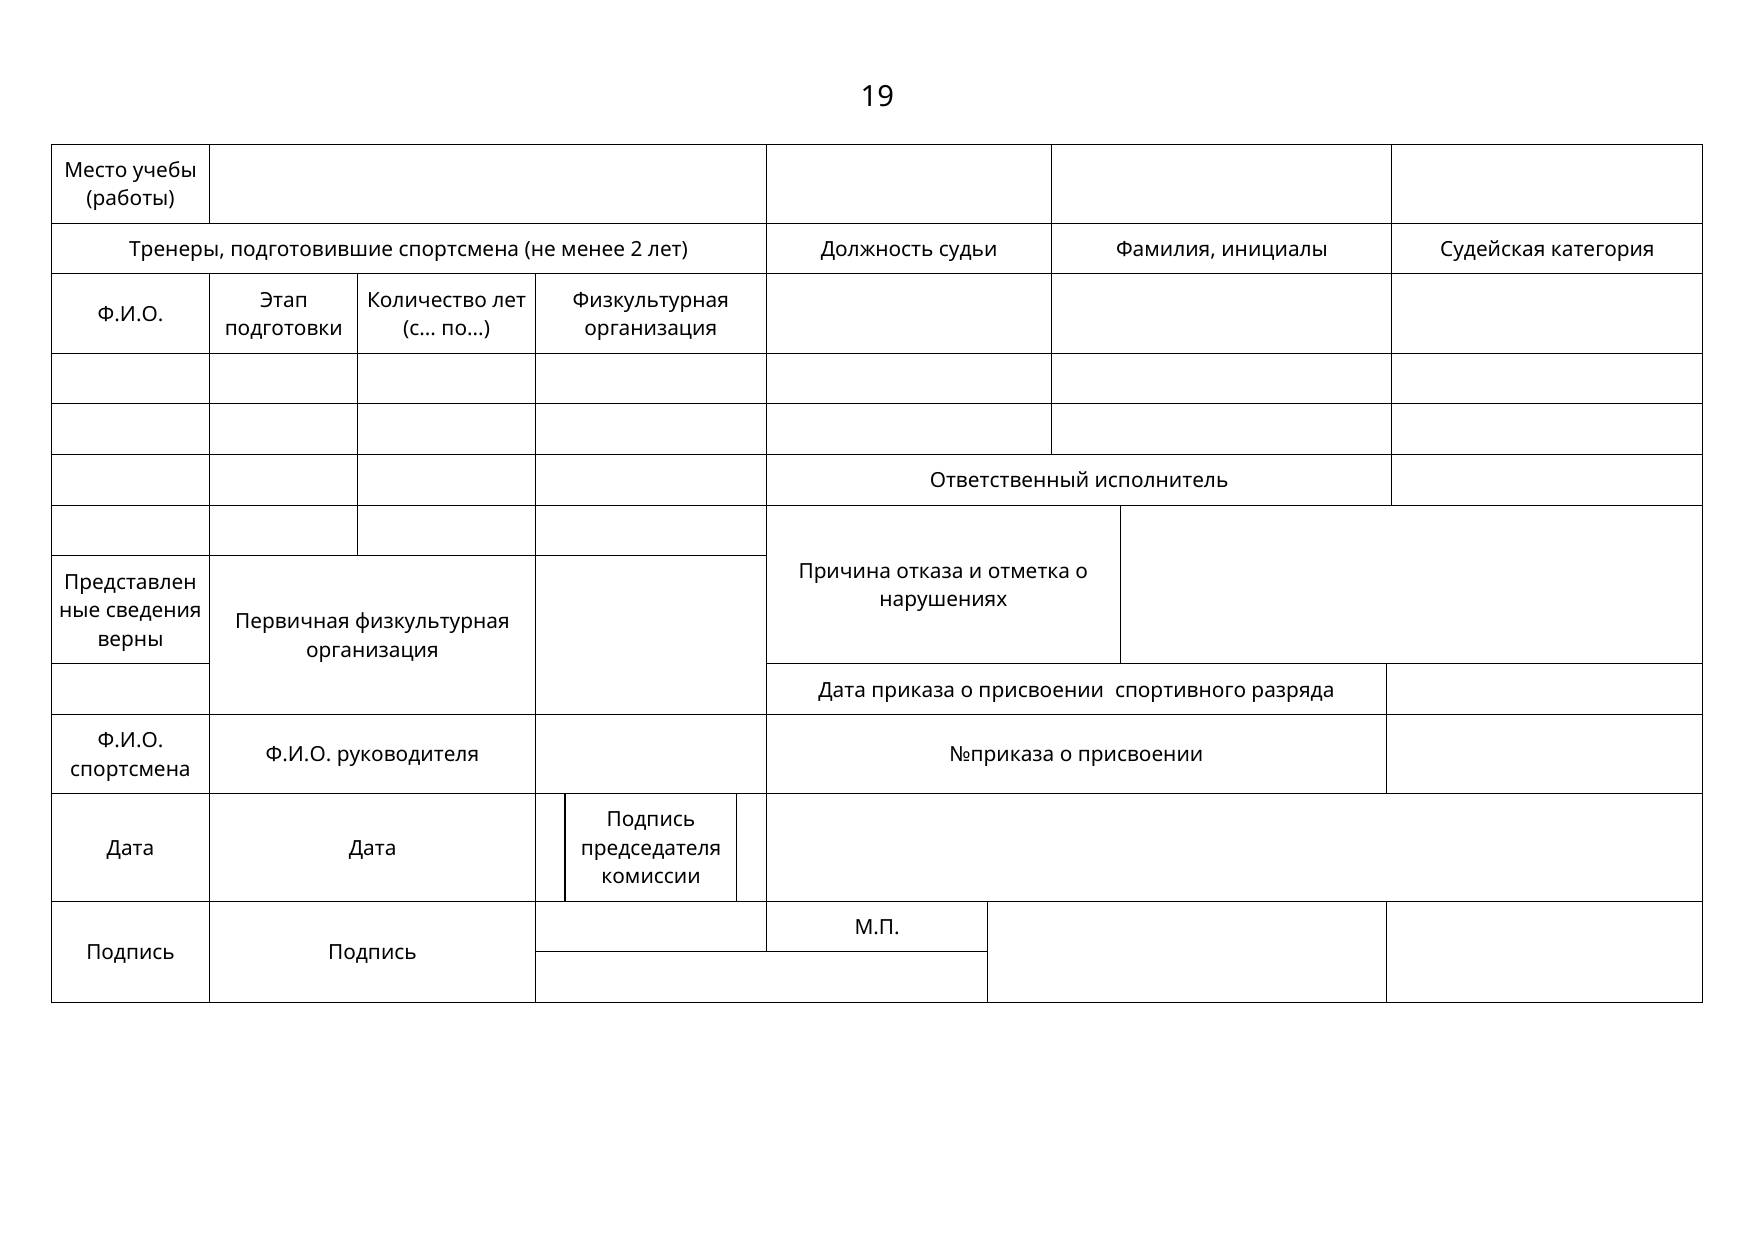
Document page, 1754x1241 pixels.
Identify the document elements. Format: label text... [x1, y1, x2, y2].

table_cell [767, 274, 1051, 352]
table_cell Количество лет (с... по...) [358, 274, 535, 352]
table_cell [358, 404, 535, 454]
table_cell [1392, 354, 1702, 403]
table_cell [1392, 455, 1702, 505]
table_cell [52, 455, 209, 505]
table_cell [988, 902, 1386, 1002]
table_cell Физкультурная организация [536, 274, 766, 352]
table_cell Дата приказа о присвоении спортивного разряда [767, 664, 1386, 714]
table_cell Первичная физкультурная организация [210, 556, 535, 714]
table_cell [1387, 902, 1702, 1002]
table_cell [536, 952, 987, 1002]
table_cell Дата [52, 794, 209, 901]
table_cell [536, 506, 766, 555]
table_cell [1392, 274, 1702, 352]
table_cell [1052, 404, 1391, 454]
table_cell Дата [210, 794, 535, 901]
table_cell [210, 145, 766, 223]
table_cell Ф.И.О. руководителя [210, 715, 535, 793]
table_cell [1387, 664, 1702, 714]
table_cell [767, 145, 1051, 223]
table_cell Ф.И.О. спортсмена [52, 715, 209, 793]
table_cell Представленные сведения верны [52, 556, 209, 663]
table_cell [52, 506, 209, 555]
table_cell [1052, 145, 1391, 223]
table_cell [737, 794, 766, 901]
table_cell [536, 794, 564, 901]
table_cell [210, 354, 357, 403]
table_cell Причина отказа и отметка о нарушениях [767, 506, 1120, 663]
table_cell М.П. [767, 902, 987, 951]
table_cell №приказа о присвоении [767, 715, 1386, 793]
table_cell [536, 715, 766, 793]
table_cell Судейская категория [1392, 224, 1702, 273]
table_cell Ф.И.О. [52, 274, 209, 352]
table_cell [52, 664, 209, 714]
table_cell [358, 354, 535, 403]
table_cell [767, 794, 1702, 901]
table_cell Этап подготовки [210, 274, 357, 352]
table_cell [536, 556, 766, 714]
table_cell [52, 354, 209, 403]
table_cell [210, 404, 357, 454]
table_cell [210, 506, 357, 555]
table_cell [52, 404, 209, 454]
table_cell Подпись [52, 902, 209, 1002]
table_cell Ответственный исполнитель [767, 455, 1391, 505]
table_cell [358, 506, 535, 555]
table_cell Место учебы (работы) [52, 145, 209, 223]
table_cell [767, 404, 1051, 454]
table_cell [1121, 506, 1702, 663]
table_cell [1387, 715, 1702, 793]
table_cell [358, 455, 535, 505]
table_cell [1392, 145, 1702, 223]
table_cell [1392, 404, 1702, 454]
table_cell Тренеры, подготовившие спортсмена (не менее 2 лет) [52, 224, 766, 273]
table_cell [767, 354, 1051, 403]
table_cell [1052, 354, 1391, 403]
table_cell Подпись председателя комиссии [566, 794, 736, 901]
table_cell [1052, 274, 1391, 352]
table_cell [210, 455, 357, 505]
table_cell Подпись [210, 902, 535, 1002]
table_cell [536, 404, 766, 454]
table_cell Фамилия, инициалы [1052, 224, 1391, 273]
table_cell [536, 354, 766, 403]
table_cell [536, 455, 766, 505]
table_cell [536, 902, 766, 951]
table_cell Должность судьи [767, 224, 1051, 273]
